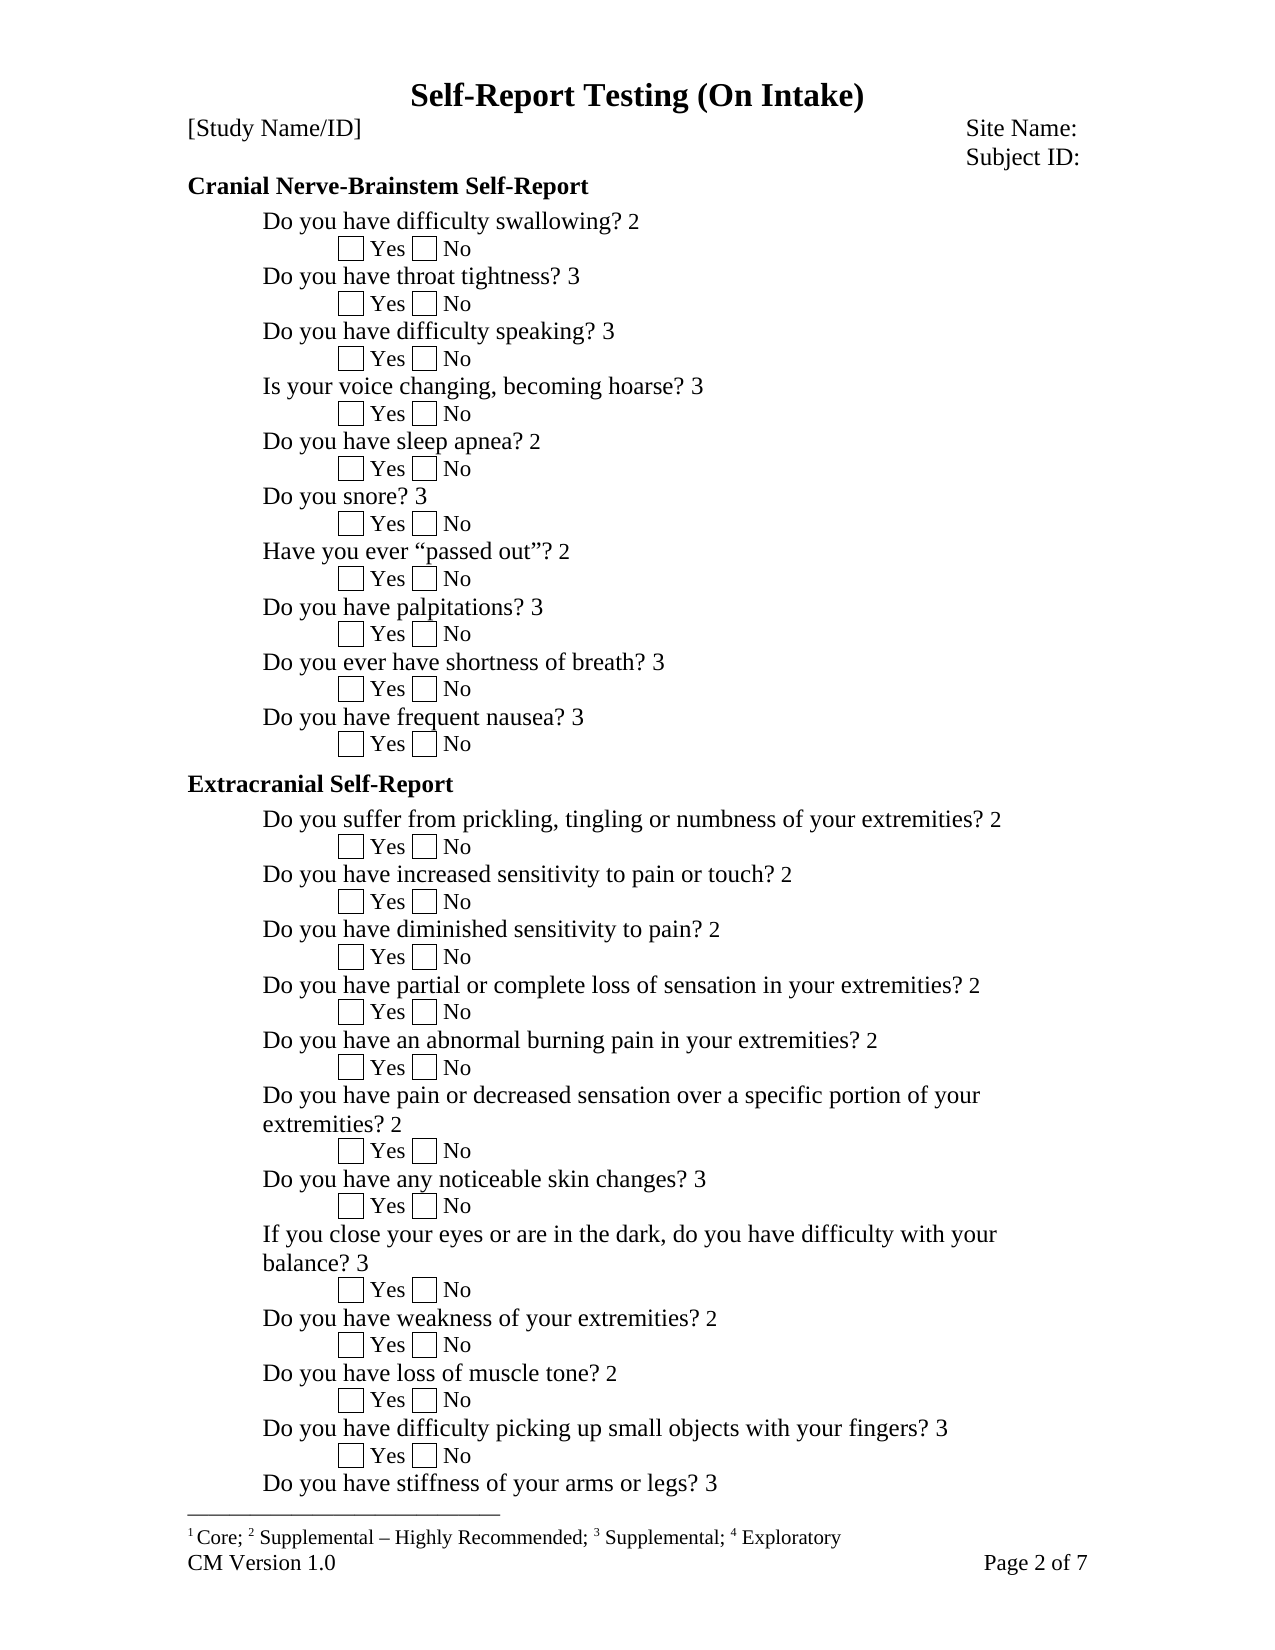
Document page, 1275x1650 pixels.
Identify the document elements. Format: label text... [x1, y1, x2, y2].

text Yes No [337, 1387, 1087, 1413]
text Yes No [337, 345, 1087, 371]
text Yes No [337, 833, 1087, 859]
text Yes No [337, 1137, 1087, 1164]
text Yes No [413, 732, 436, 756]
text Yes No [337, 1276, 1087, 1303]
text Yes No [339, 732, 363, 756]
text Yes No [337, 888, 1087, 914]
text Yes No [337, 1442, 1087, 1468]
text Yes No [337, 1192, 1087, 1219]
text Yes No [337, 998, 1087, 1025]
text Yes No [337, 1331, 1087, 1358]
subtitle Extracranial Self-Report [187, 769, 1087, 798]
text Yes No [437, 731, 1087, 757]
text Yes No [364, 731, 412, 757]
text Yes No [337, 620, 1087, 647]
text Yes No [337, 234, 1087, 261]
text Yes No [337, 1053, 1087, 1080]
text Yes No [337, 675, 1087, 702]
text Yes No [337, 290, 1087, 316]
text Yes No [337, 510, 1087, 536]
subtitle Cranial Nerve-Brainstem Self-Report [187, 171, 1087, 199]
text Yes No [337, 400, 1087, 426]
text Yes No [337, 455, 1087, 481]
text Yes No [337, 943, 1087, 970]
text Yes No [337, 565, 1087, 592]
